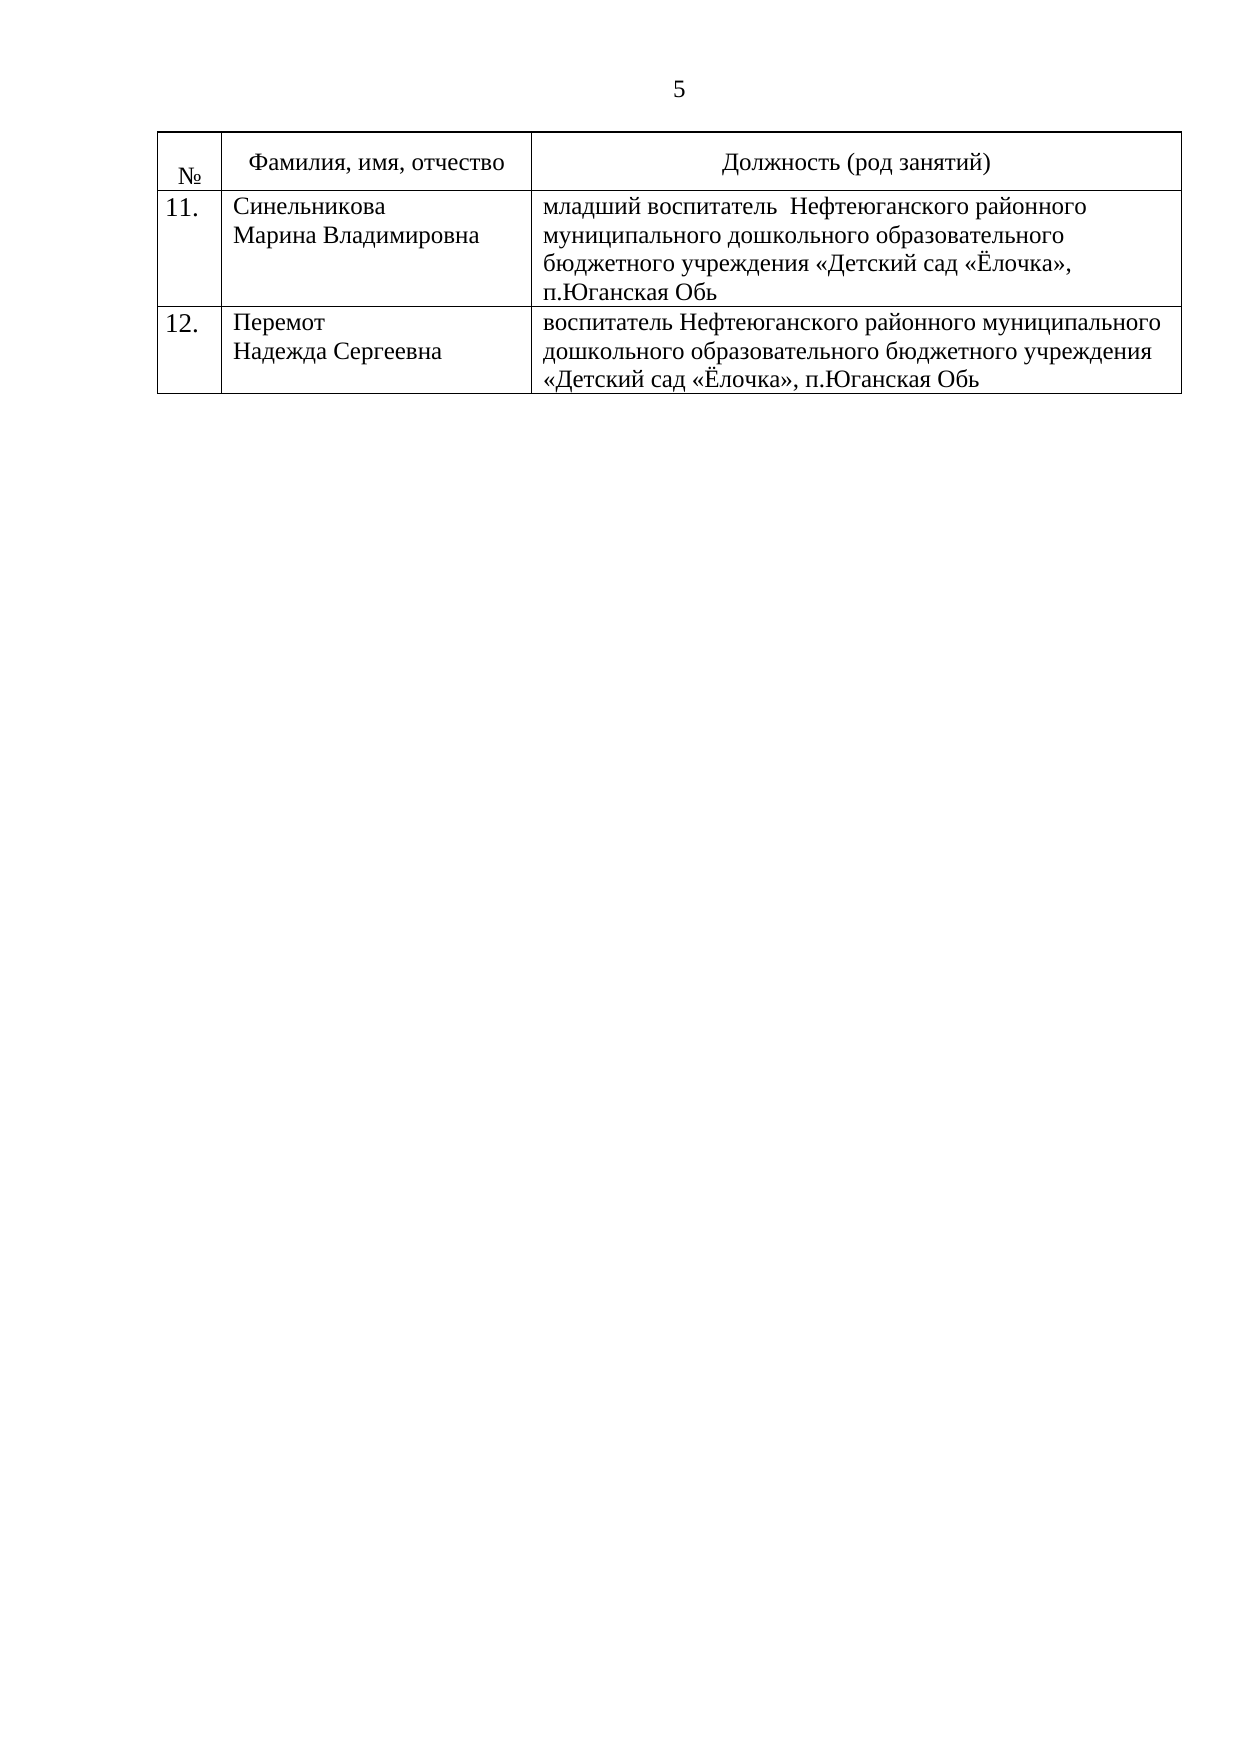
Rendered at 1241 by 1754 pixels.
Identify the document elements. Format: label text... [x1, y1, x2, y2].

table_header № [158, 133, 221, 190]
table_cell младший воспитатель Нефтеюганского районного муниципального дошкольного образовательного бюджетного учреждения «Детский сад «Ёлочка», п.Юганская Обь [532, 191, 1181, 306]
table_cell [158, 307, 221, 393]
table_header Должность (род занятий) [532, 133, 1181, 190]
table_cell Синельникова Марина Владимировна [222, 191, 531, 306]
table_cell Перемот Надежда Сергеевна [222, 307, 531, 393]
table_cell воспитатель Нефтеюганского районного муниципального дошкольного образовательного бюджетного учреждения «Детский сад «Ёлочка», п.Юганская Обь [532, 307, 1181, 393]
table_cell [158, 191, 221, 306]
table_header Фамилия, имя, отчество [222, 133, 531, 190]
